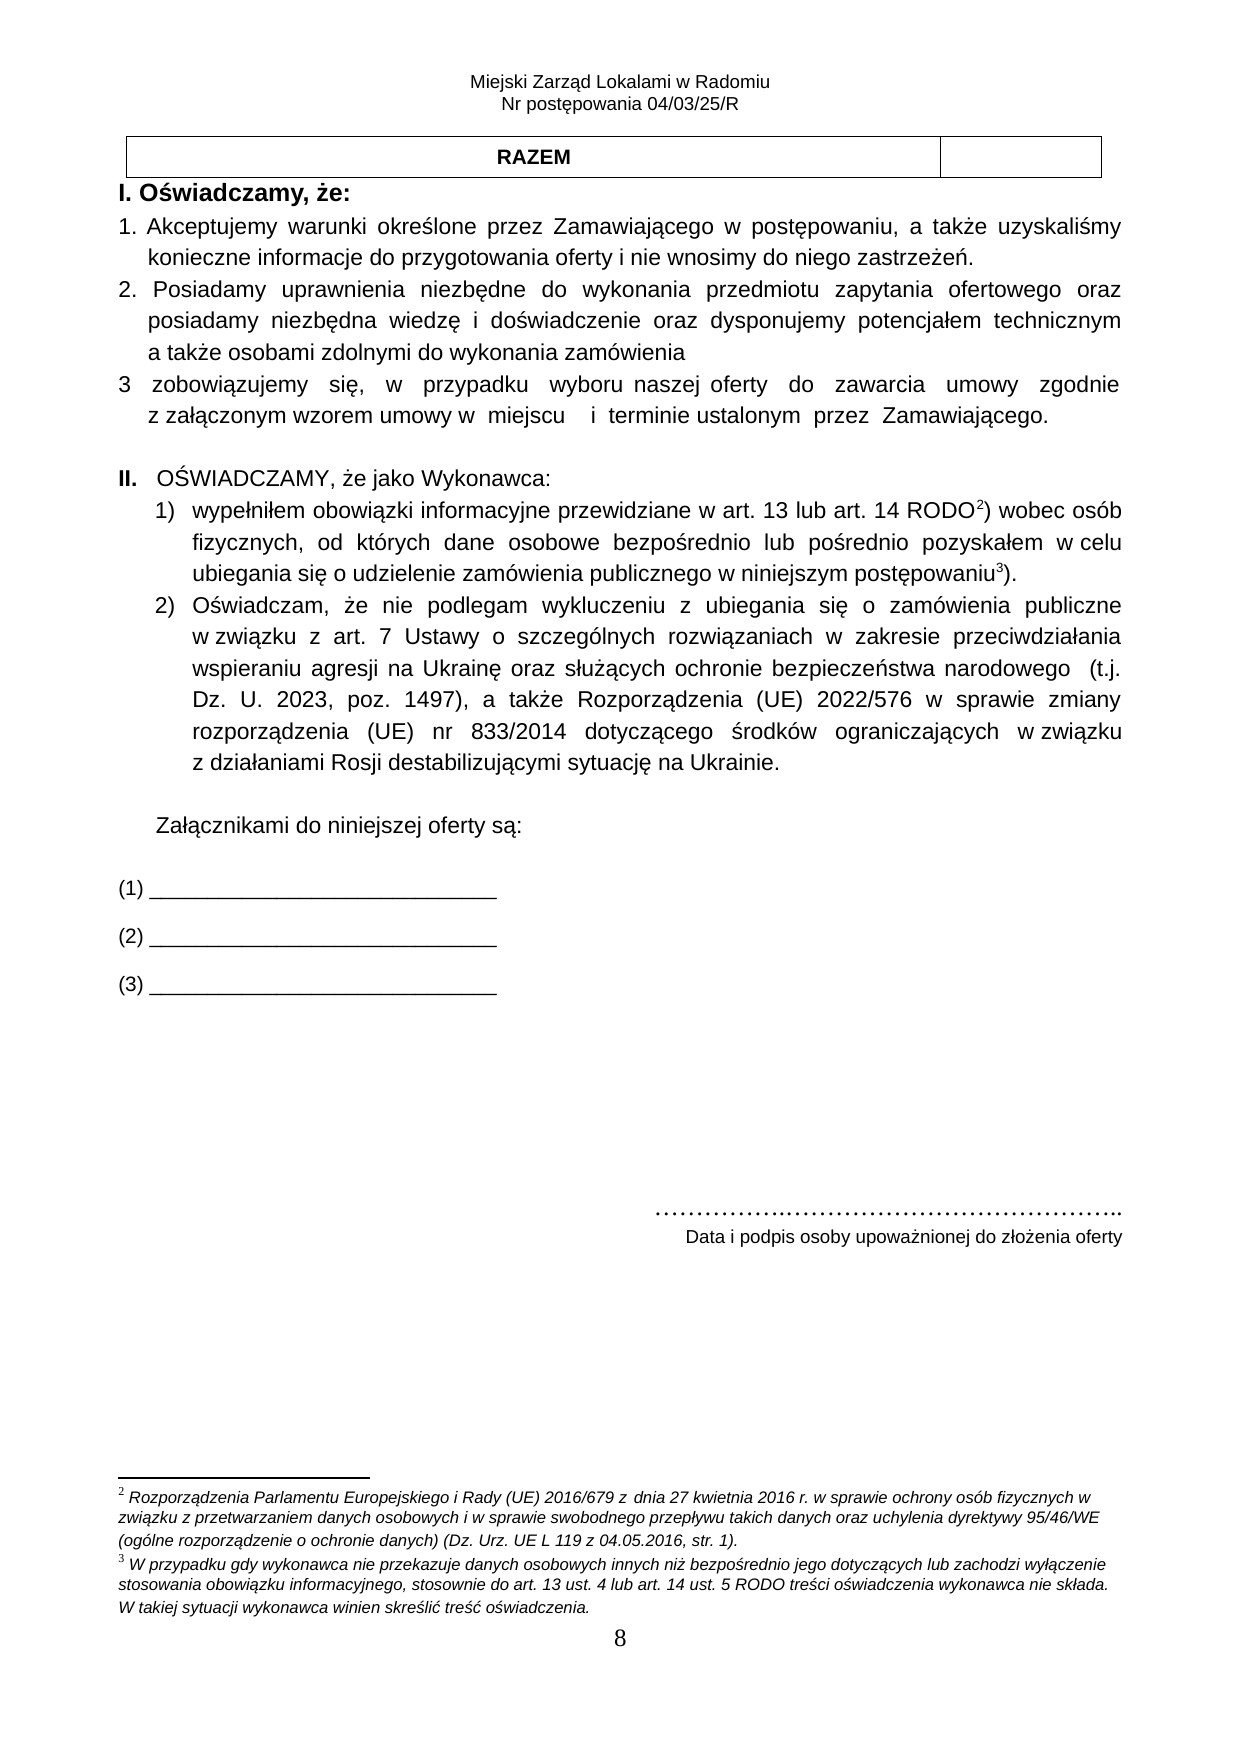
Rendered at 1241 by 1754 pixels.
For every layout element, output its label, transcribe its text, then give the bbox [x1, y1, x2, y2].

text Data i podpis osoby upoważnionej do złożenia oferty [118, 1226, 1122, 1248]
table_cell RAZEM [127, 137, 940, 177]
text Załącznikami do niniejszej oferty są: [156, 812, 1122, 839]
text (1) ______________________________ [118, 876, 1122, 899]
text 1. Akceptujemy warunki określone przez Zamawiającego w postępowaniu, a także uzyskaliśmy konieczne informacje do przygotowania oferty i nie wnosimy do niego zastrzeżeń. [118, 213, 1122, 271]
text 2. Posiadamy uprawnienia niezbędne do wykonania przedmiotu zapytania ofertowego oraz posiadamy niezbędna wiedzę i doświadczenie oraz dysponujemy potencjałem technicznym a także osobami zdolnymi do wykonania zamówienia [118, 276, 1122, 365]
text (3) ______________________________ [118, 971, 1122, 995]
table_cell [941, 137, 1101, 177]
text (2) ______________________________ [118, 923, 1122, 947]
text 3 zobowiązujemy się, w przypadku wyboru naszej oferty do zawarcia umowy zgodnie z załączonym wzorem umowy w miejscu i terminie ustalonym przez Zamawiającego. [118, 371, 1122, 428]
text …………….………………………………….. [118, 1192, 1122, 1221]
list wypełniłem obowiązki informacyjne przewidziane w art. 13 lub art. 14 RODO) wobec osób fizycznych, od których dane osobowe bezpośrednio lub pośrednio pozyskałem w celu ubiegania się o udzielenie zamówienia publicznego w niniejszym postępowaniu). [154, 497, 1122, 586]
text I. Oświadczamy, że: [118, 178, 1122, 207]
list Oświadczam, że nie podlegam wykluczeniu z ubiegania się o zamówienia publiczne w związku z art. 7 Ustawy o szczególnych rozwiązaniach w zakresie przeciwdziałania wspieraniu agresji na Ukrainę oraz służących ochronie bezpieczeństwa narodowego (t.j. Dz. U. 2023, poz. 1497), a także Rozporządzenia (UE) 2022/576 w sprawie zmiany rozporządzenia (UE) nr 833/2014 dotyczącego środków ograniczających w związku z działaniami Rosji destabilizującymi sytuację na Ukrainie. [154, 592, 1122, 776]
text II. OŚWIADCZAMY, że jako Wykonawca: [118, 465, 1122, 492]
